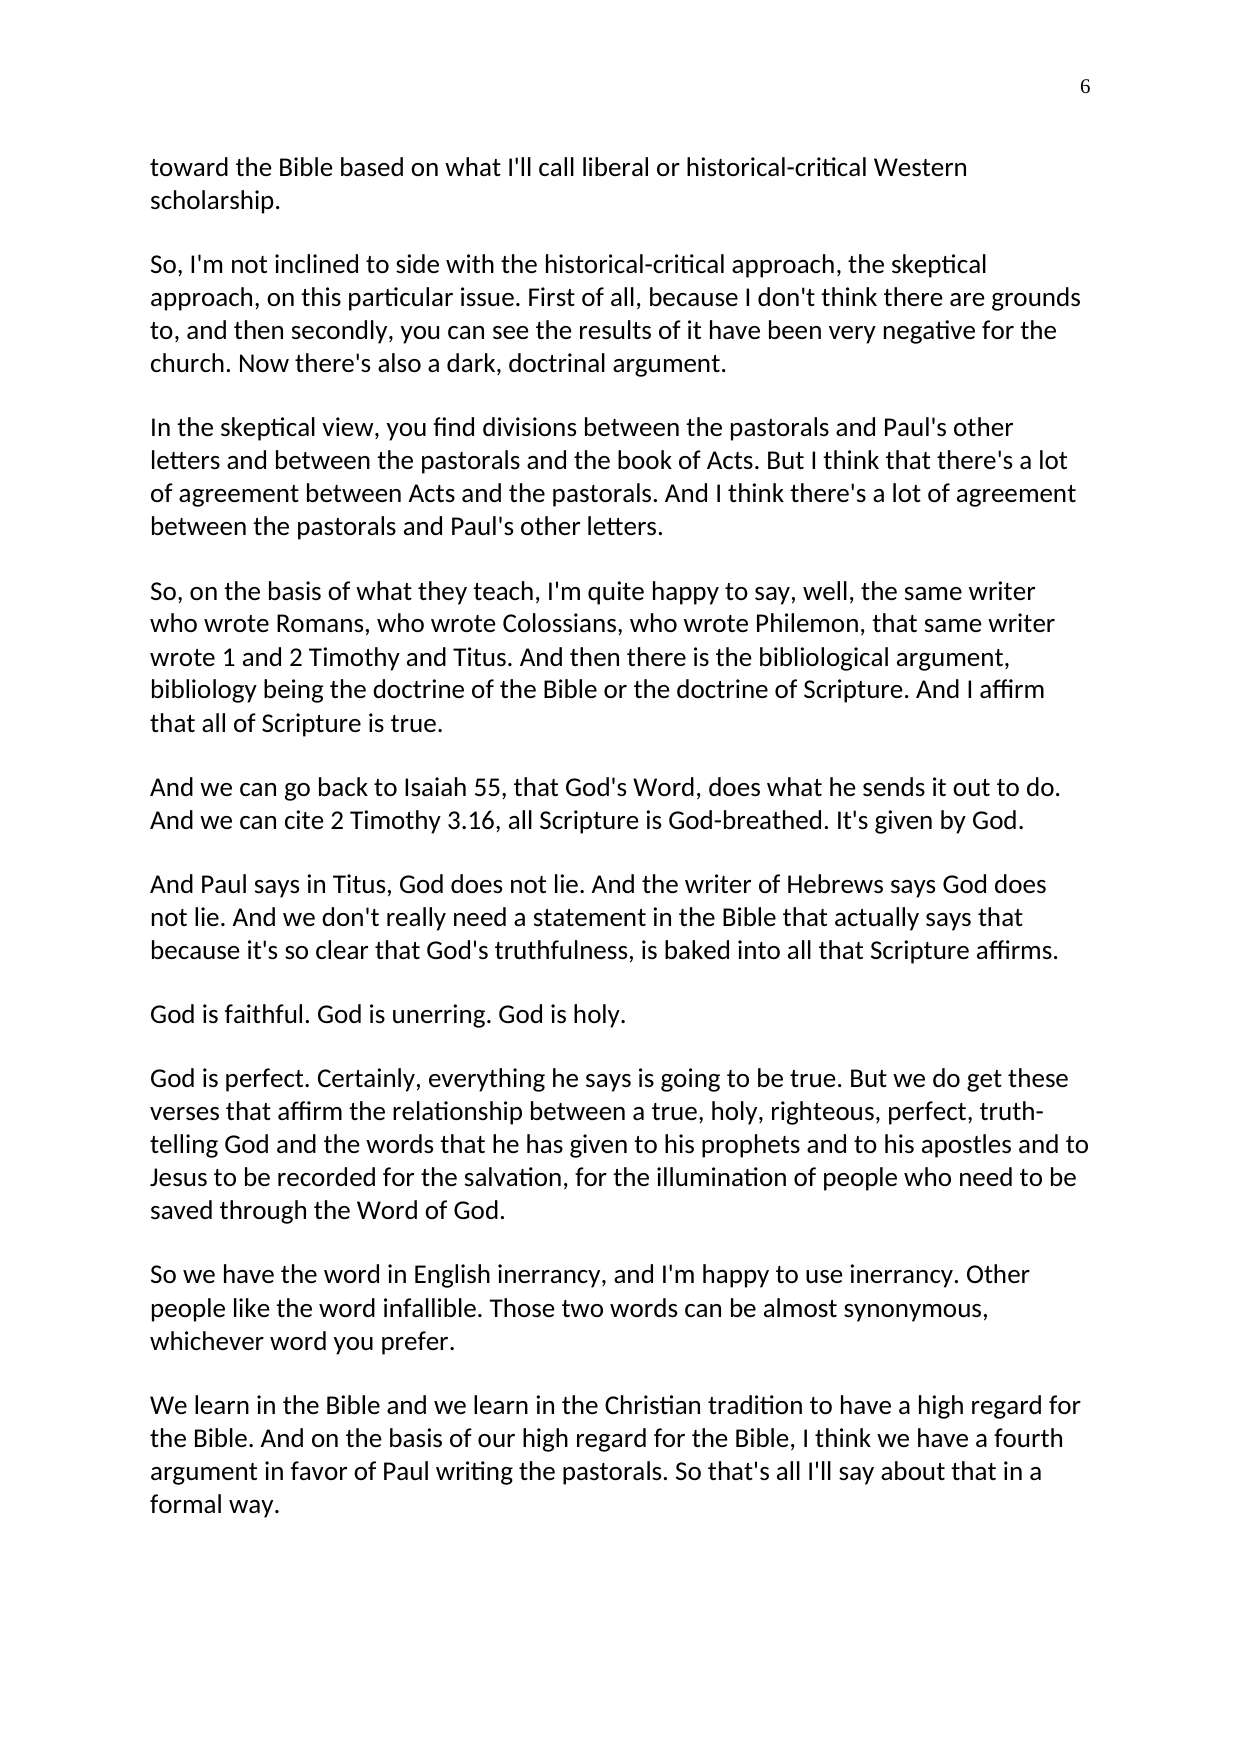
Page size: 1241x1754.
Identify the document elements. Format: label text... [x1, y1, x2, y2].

text God is faithful. God is unerring. God is holy. [150, 997, 1090, 1030]
text God is perfect. Certainly, everything he says is going to be true. But we do get these verses that affirm the relationship between a true, holy, righteous, perfect, truth-telling God and the words that he has given to his prophets and to his apostles and to Jesus to be recorded for the salvation, for the illumination of people who need to be saved through the Word of God. [150, 1061, 1090, 1227]
text And we can go back to Isaiah 55, that God's Word, does what he sends it out to do. And we can cite 2 Timothy 3.16, all Scripture is God-breathed. It's given by God. [150, 770, 1090, 836]
text So, I'm not inclined to side with the historical-critical approach, the skeptical approach, on this particular issue. First of all, because I don't think there are grounds to, and then secondly, you can see the results of it have been very negative for the church. Now there's also a dark, doctrinal argument. [150, 247, 1090, 379]
text So we have the word in English inerrancy, and I'm happy to use inerrancy. Other people like the word infallible. Those two words can be almost synonymous, whichever word you prefer. [150, 1258, 1090, 1357]
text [150, 150, 1090, 216]
text In the skeptical view, you find divisions between the pastorals and Paul's other letters and between the pastorals and the book of Acts. But I think that there's a lot of agreement between Acts and the pastorals. And I think there's a lot of agreement between the pastorals and Paul's other letters. [150, 410, 1090, 542]
text And Paul says in Titus, God does not lie. And the writer of Hebrews says God does not lie. And we don't really need a statement in the Bible that actually says that because it's so clear that God's truthfulness, is baked into all that Scripture affirms. [150, 867, 1090, 966]
text So, on the basis of what they teach, I'm quite happy to say, well, the same writer who wrote Romans, who wrote Colossians, who wrote Philemon, that same writer wrote 1 and 2 Timothy and Titus. And then there is the bibliological argument, bibliology being the doctrine of the Bible or the doctrine of Scripture. And I affirm that all of Scripture is true. [150, 574, 1090, 739]
text We learn in the Bible and we learn in the Christian tradition to have a high regard for the Bible. And on the basis of our high regard for the Bible, I think we have a fourth argument in favor of Paul writing the pastorals. So that's all I'll say about that in a formal way. [150, 1388, 1090, 1520]
